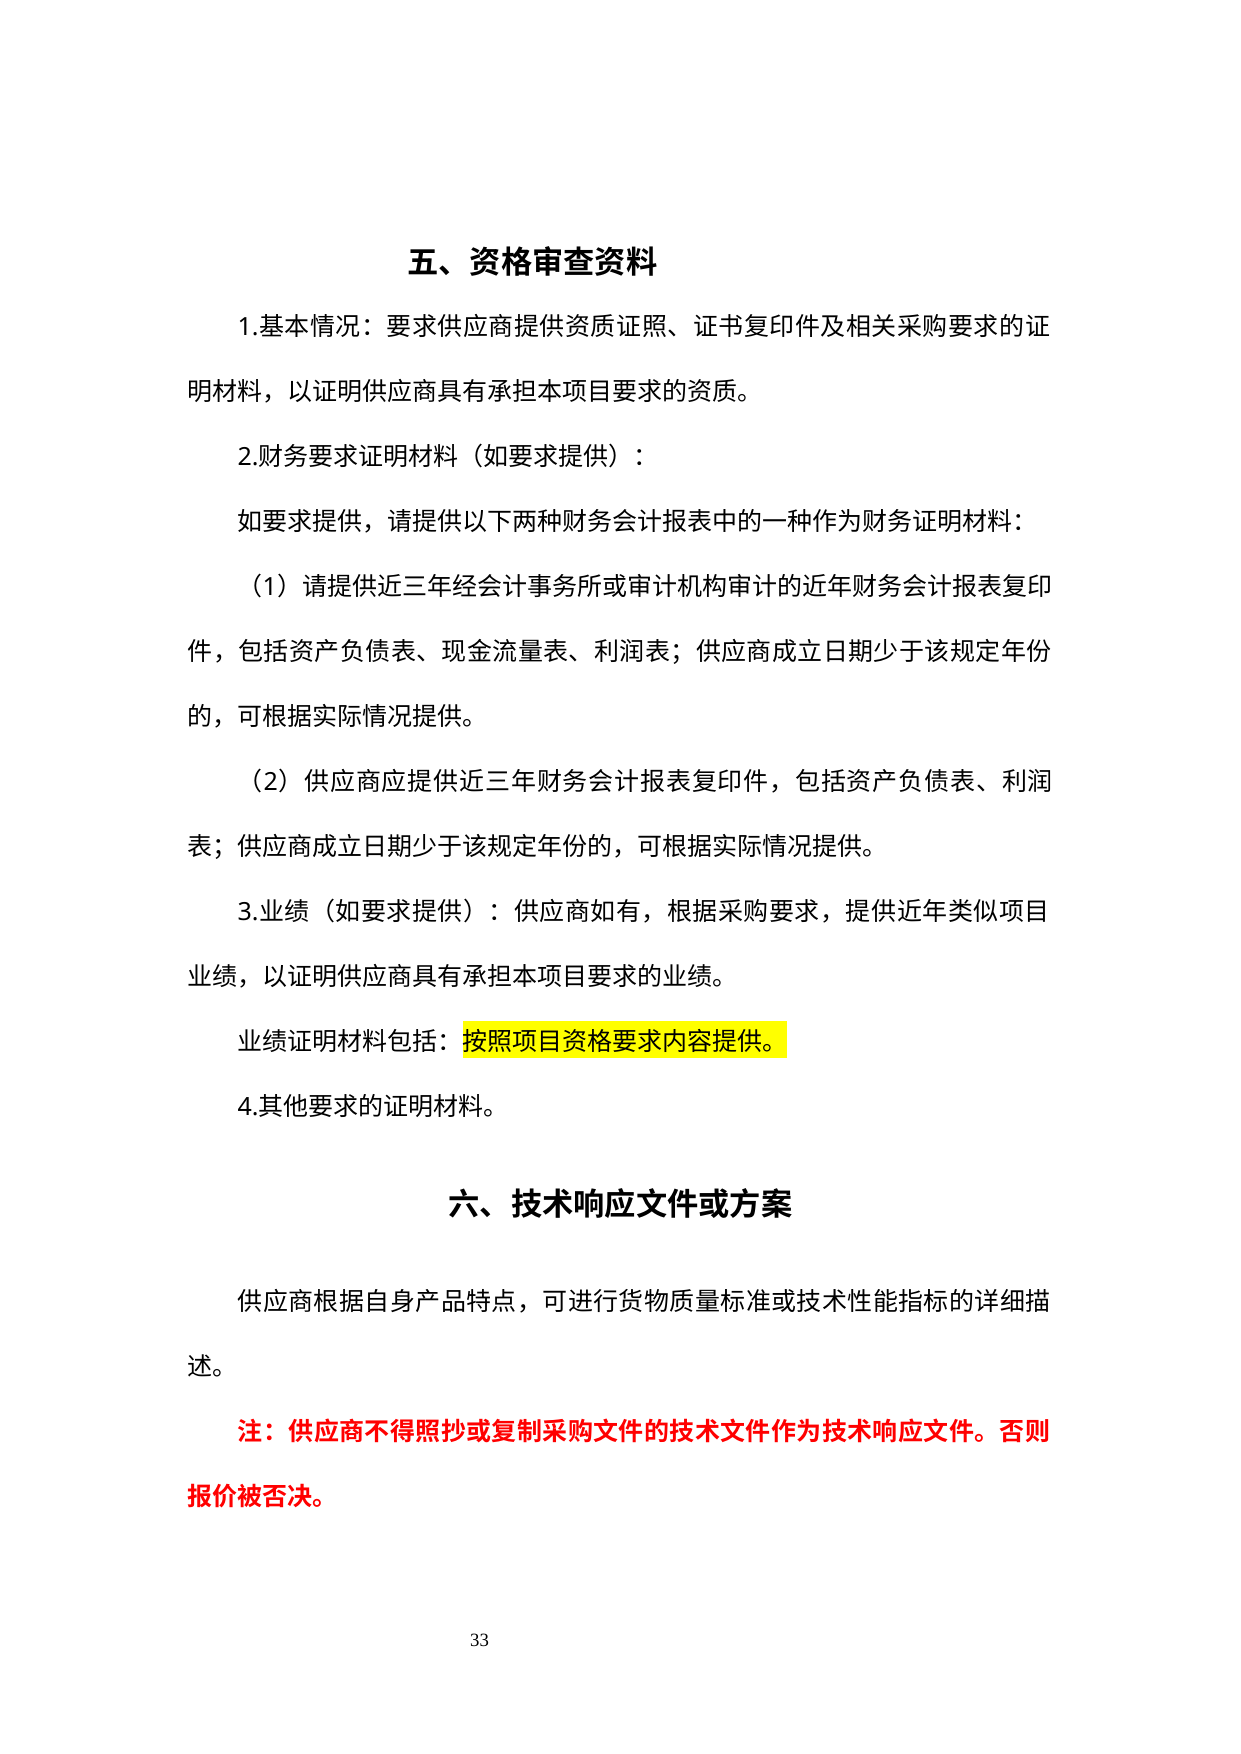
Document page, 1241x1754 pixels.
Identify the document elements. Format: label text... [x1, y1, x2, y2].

list 业绩证明材料包括：按照项目资格要求内容提供。 [187, 1007, 1053, 1072]
list 1.基本情况：要求供应商提供资质证照、证书复印件及相关采购要求的证明材料，以证明供应商具有承担本项目要求的资质。 [187, 292, 1053, 422]
list 六、技术响应文件或方案 [187, 1169, 1053, 1234]
text 五、资格审查资料 [187, 227, 1053, 292]
list （2）供应商应提供近三年财务会计报表复印件，包括资产负债表、利润表；供应商成立日期少于该规定年份的，可根据实际情况提供。 [187, 747, 1053, 877]
list 供应商根据自身产品特点，可进行货物质量标准或技术性能指标的详细描述。 [187, 1267, 1053, 1397]
list 3.业绩（如要求提供）：供应商如有，根据采购要求，提供近年类似项目业绩，以证明供应商具有承担本项目要求的业绩。 [187, 877, 1053, 1007]
list 4.其他要求的证明材料。 [187, 1072, 1053, 1137]
list 2.财务要求证明材料（如要求提供）： [187, 422, 1053, 487]
list 如要求提供，请提供以下两种财务会计报表中的一种作为财务证明材料： [187, 487, 1053, 552]
list 注：供应商不得照抄或复制采购文件的技术文件作为技术响应文件。否则报价被否决。 [187, 1397, 1053, 1527]
list （1）请提供近三年经会计事务所或审计机构审计的近年财务会计报表复印件，包括资产负债表、现金流量表、利润表；供应商成立日期少于该规定年份的，可根据实际情况提供。 [187, 552, 1053, 747]
